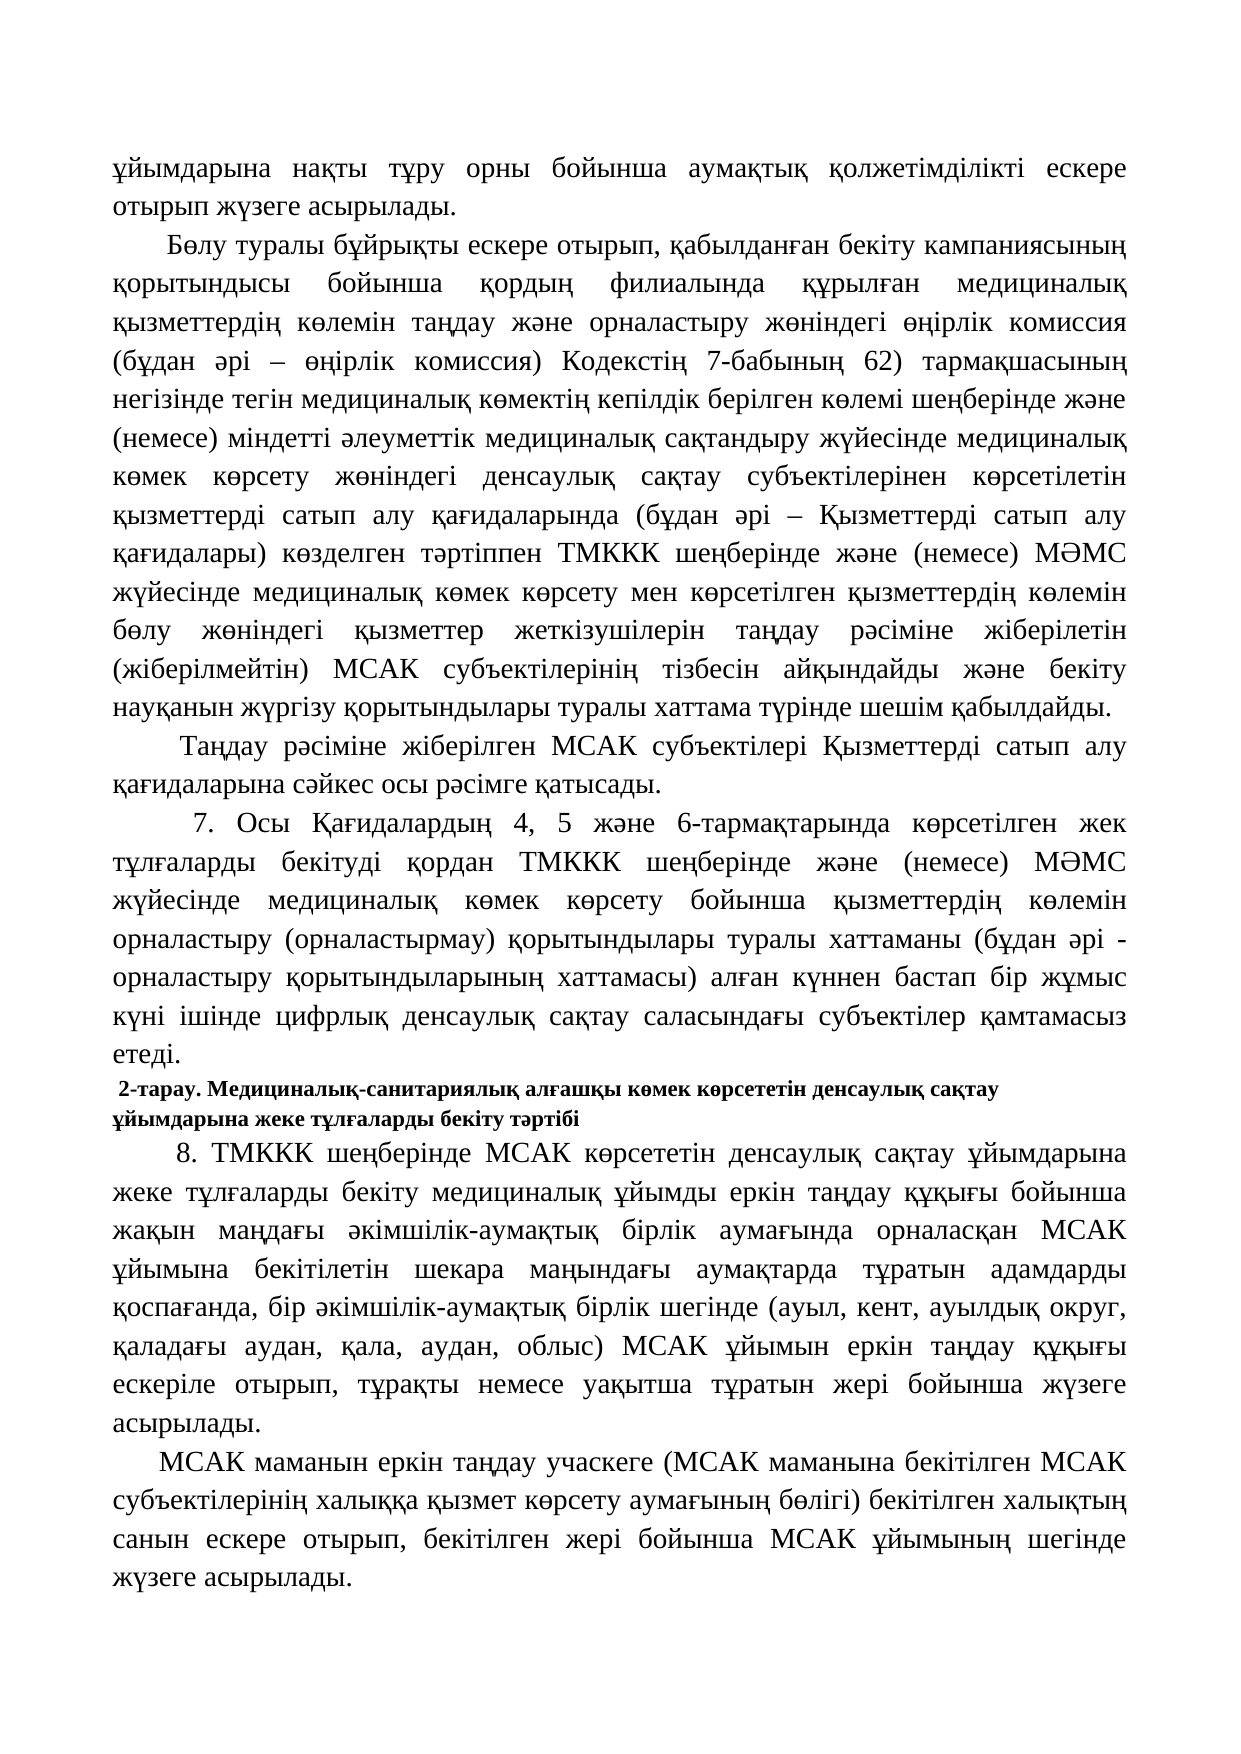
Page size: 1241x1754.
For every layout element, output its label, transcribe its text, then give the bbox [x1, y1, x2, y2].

text 8. ТМККК шеңберінде МСАК көрсететін денсаулық сақтау ұйымдарына жеке тұлғаларды бекіту медициналық ұйымды еркін таңдау құқығы бойынша жақын маңдағы әкімшілік-аумақтық бірлік аумағында орналасқан МСАК ұйымына бекітілетін шекара маңындағы аумақтарда тұратын адамдарды қоспағанда, бір әкімшілік-аумақтық бірлік шегінде (ауыл, кент, ауылдық округ, қаладағы аудан, қала, аудан, облыс) МСАК ұйымын еркін таңдау құқығы ескеріле отырып, тұрақты немесе уақытша тұратын жері бойынша жүзеге асырылады. [112, 1135, 1128, 1439]
text 7. Осы Қағидалардың 4, 5 және 6-тармақтарында көрсетілген жек тұлғаларды бекітуді қордан ТМККК шеңберінде және (немесе) МӘМС жүйесінде медициналық көмек көрсету бойынша қызметтердің көлемін орналастыру (орналастырмау) қорытындылары туралы хаттаманы (бұдан әрі - орналастыру қорытындыларының хаттамасы) алған күннен бастап бір жұмыс күні ішінде цифрлық денсаулық сақтау саласындағы субъектілер қамтамасыз етеді. [112, 805, 1128, 1070]
text Таңдау рәсіміне жіберілген МСАК субъектілері Қызметтерді сатып алу қағидаларына сәйкес осы рәсімге қатысады. [112, 728, 1128, 800]
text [112, 150, 1128, 222]
text МСАК маманын еркін таңдау учаскеге (МСАК маманына бекітілген МСАК субъектілерінің халыққа қызмет көрсету аумағының бөлігі) бекітілген халықтың санын ескере отырып, бекітілген жері бойынша МСАК ұйымының шегінде жүзеге асырылады. [112, 1444, 1128, 1593]
text 2-тарау. Медициналық-санитариялық алғашқы көмек көрсететін денсаулық сақтау ұйымдарына жеке тұлғаларды бекіту тәртібі [112, 1075, 1128, 1132]
text Бөлу туралы бұйрықты ескере отырып, қабылданған бекіту кампаниясының қорытындысы бойынша қордың филиалында құрылған медициналық қызметтердің көлемін таңдау және орналастыру жөніндегі өңірлік комиссия (бұдан әрі – өңірлік комиссия) Кодекстің 7-бабының 62) тармақшасының негізінде тегін медициналық көмектің кепілдік берілген көлемі шеңберінде және (немесе) міндетті әлеуметтік медициналық сақтандыру жүйесінде медициналық көмек көрсету жөніндегі денсаулық сақтау субъектілерінен көрсетілетін қызметтерді сатып алу қағидаларында (бұдан әрі – Қызметтерді сатып алу қағидалары) көзделген тәртіппен ТМККК шеңберінде және (немесе) МӘМС жүйесінде медициналық көмек көрсету мен көрсетілген қызметтердің көлемін бөлу жөніндегі қызметтер жеткізушілерін таңдау рәсіміне жіберілетін (жіберілмейтін) МСАК субъектілерінің тізбесін айқындайды және бекіту науқанын жүргізу қорытындылары туралы хаттама түрінде шешім қабылдайды. [112, 227, 1128, 723]
